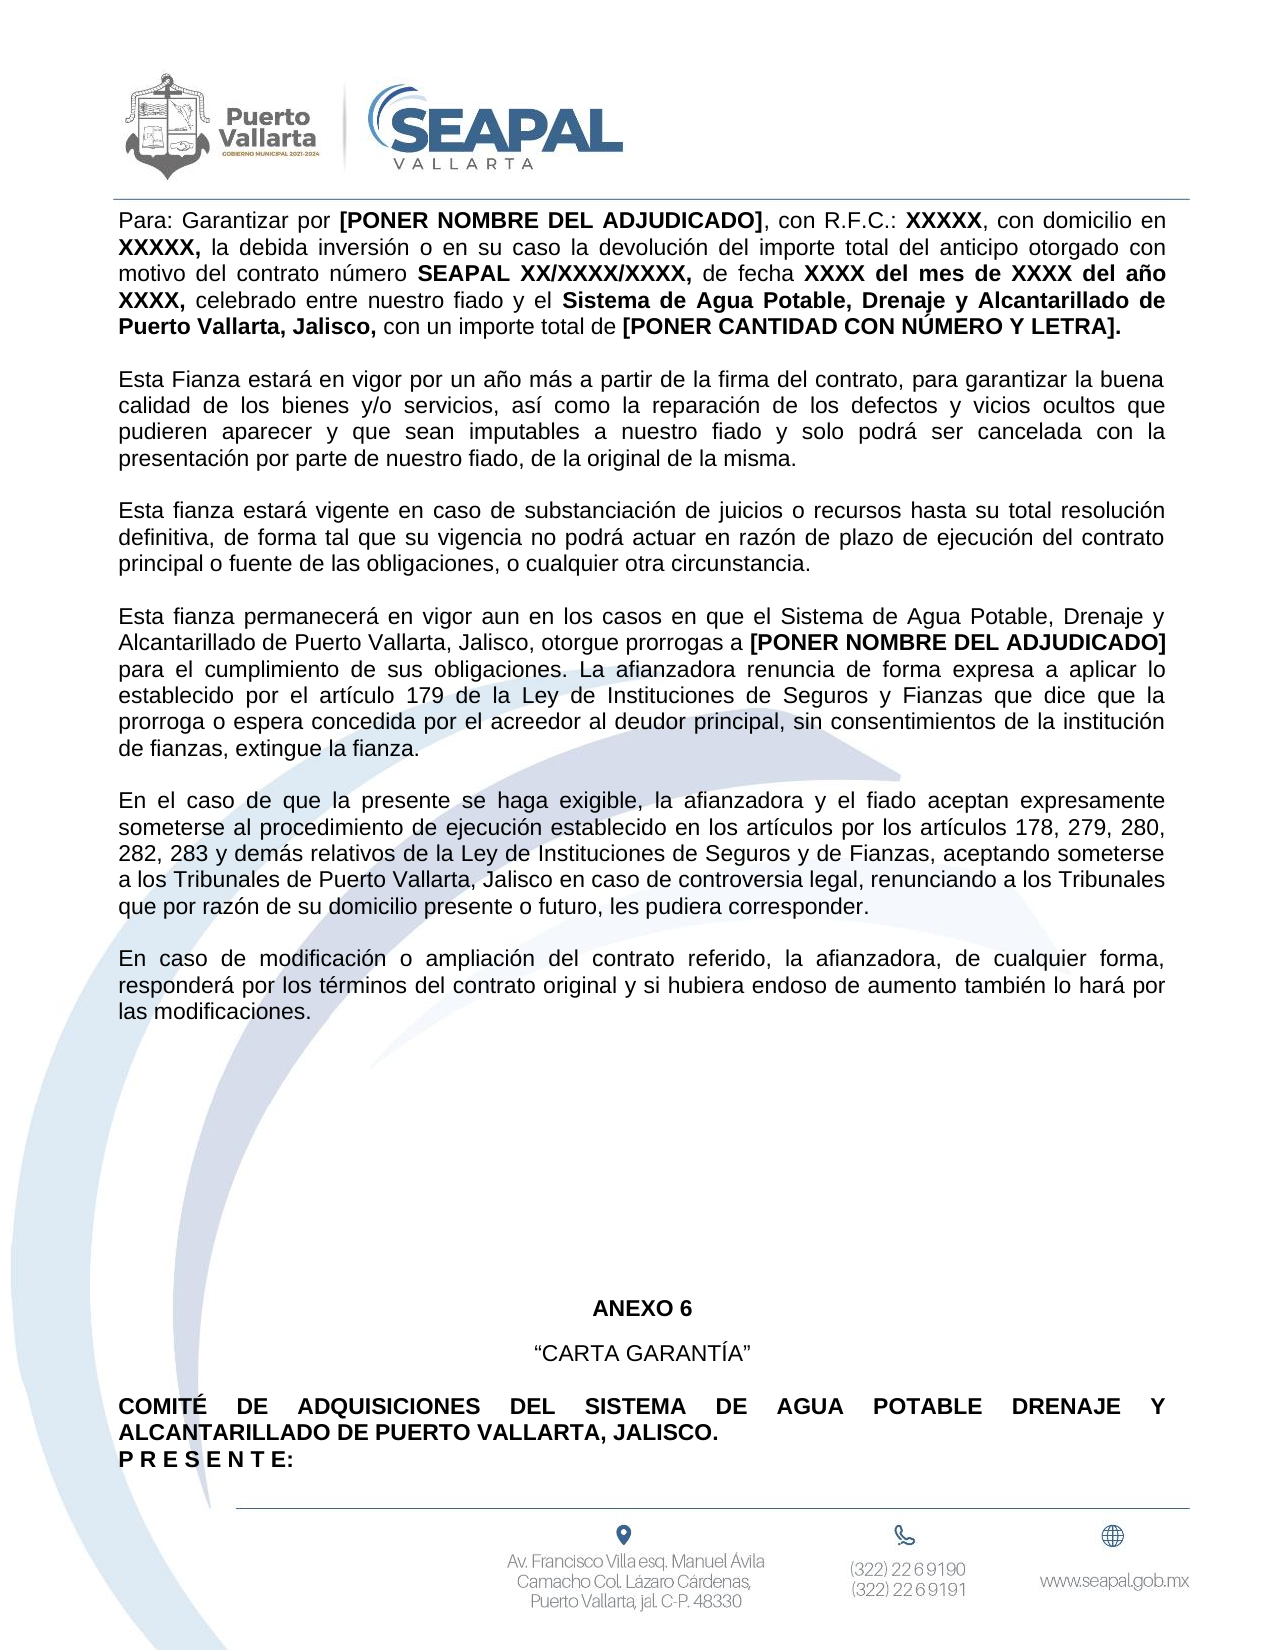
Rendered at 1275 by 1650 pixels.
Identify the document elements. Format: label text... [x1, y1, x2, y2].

text ANEXO 6 [118, 1295, 1166, 1321]
text Esta Fianza estará en vigor por un año más a partir de la firma del contrato, para garantizar la buena calidad de los bienes y/o servicios, así como la reparación de los defectos y vicios ocultos que pudieren aparecer y que sean imputables a nuestro fiado y solo podrá ser cancelada con la presentación por parte de nuestro fiado, de la original de la misma. [118, 366, 1166, 471]
text Esta fianza permanecerá en vigor aun en los casos en que el Sistema de Agua Potable, Drenaje y Alcantarillado de Puerto Vallarta, Jalisco, otorgue prorrogas a [PONER NOMBRE DEL ADJUDICADO] para el cumplimiento de sus obligaciones. La afianzadora renuncia de forma expresa a aplicar lo establecido por el artículo 179 de la Ley de Instituciones de Seguros y Fianzas que dice que la prorroga o espera concedida por el acreedor al deudor principal, sin consentimientos de la institución de fianzas, extingue la fianza. [118, 603, 1166, 761]
picture [9, 0, 1275, 1650]
text “CARTA GARANTÍA” [118, 1340, 1166, 1367]
text Para: Garantizar por [PONER NOMBRE DEL ADJUDICADO], con R.F.C.: XXXXX, con domicilio en XXXXX, la debida inversión o en su caso la devolución del importe total del anticipo otorgado con motivo del contrato número SEAPAL XX/XXXX/XXXX, de fecha XXXX del mes de XXXX del año XXXX, celebrado entre nuestro fiado y el Sistema de Agua Potable, Drenaje y Alcantarillado de Puerto Vallarta, Jalisco, con un importe total de [PONER CANTIDAD CON NÚMERO Y LETRA]. [118, 207, 1166, 339]
text P R E S E N T E: [118, 1446, 1166, 1472]
text COMITÉ DE ADQUISICIONES DEL SISTEMA DE AGUA POTABLE DRENAJE Y ALCANTARILLADO DE PUERTO VALLARTA, JALISCO. [118, 1393, 1166, 1446]
text Esta fianza estará vigente en caso de substanciación de juicios o recursos hasta su total resolución definitiva, de forma tal que su vigencia no podrá actuar en razón de plazo de ejecución del contrato principal o fuente de las obligaciones, o cualquier otra circunstancia. [118, 497, 1166, 576]
text En caso de modificación o ampliación del contrato referido, la afianzadora, de cualquier forma, responderá por los términos del contrato original y si hubiera endoso de aumento también lo hará por las modificaciones. [118, 945, 1166, 1024]
text En el caso de que la presente se haga exigible, la afianzadora y el fiado aceptan expresamente someterse al procedimiento de ejecución establecido en los artículos por los artículos 178, 279, 280, 282, 283 y demás relativos de la Ley de Instituciones de Seguros y de Fianzas, aceptando someterse a los Tribunales de Puerto Vallarta, Jalisco en caso de controversia legal, renunciando a los Tribunales que por razón de su domicilio presente o futuro, les pudiera corresponder. [118, 787, 1166, 919]
